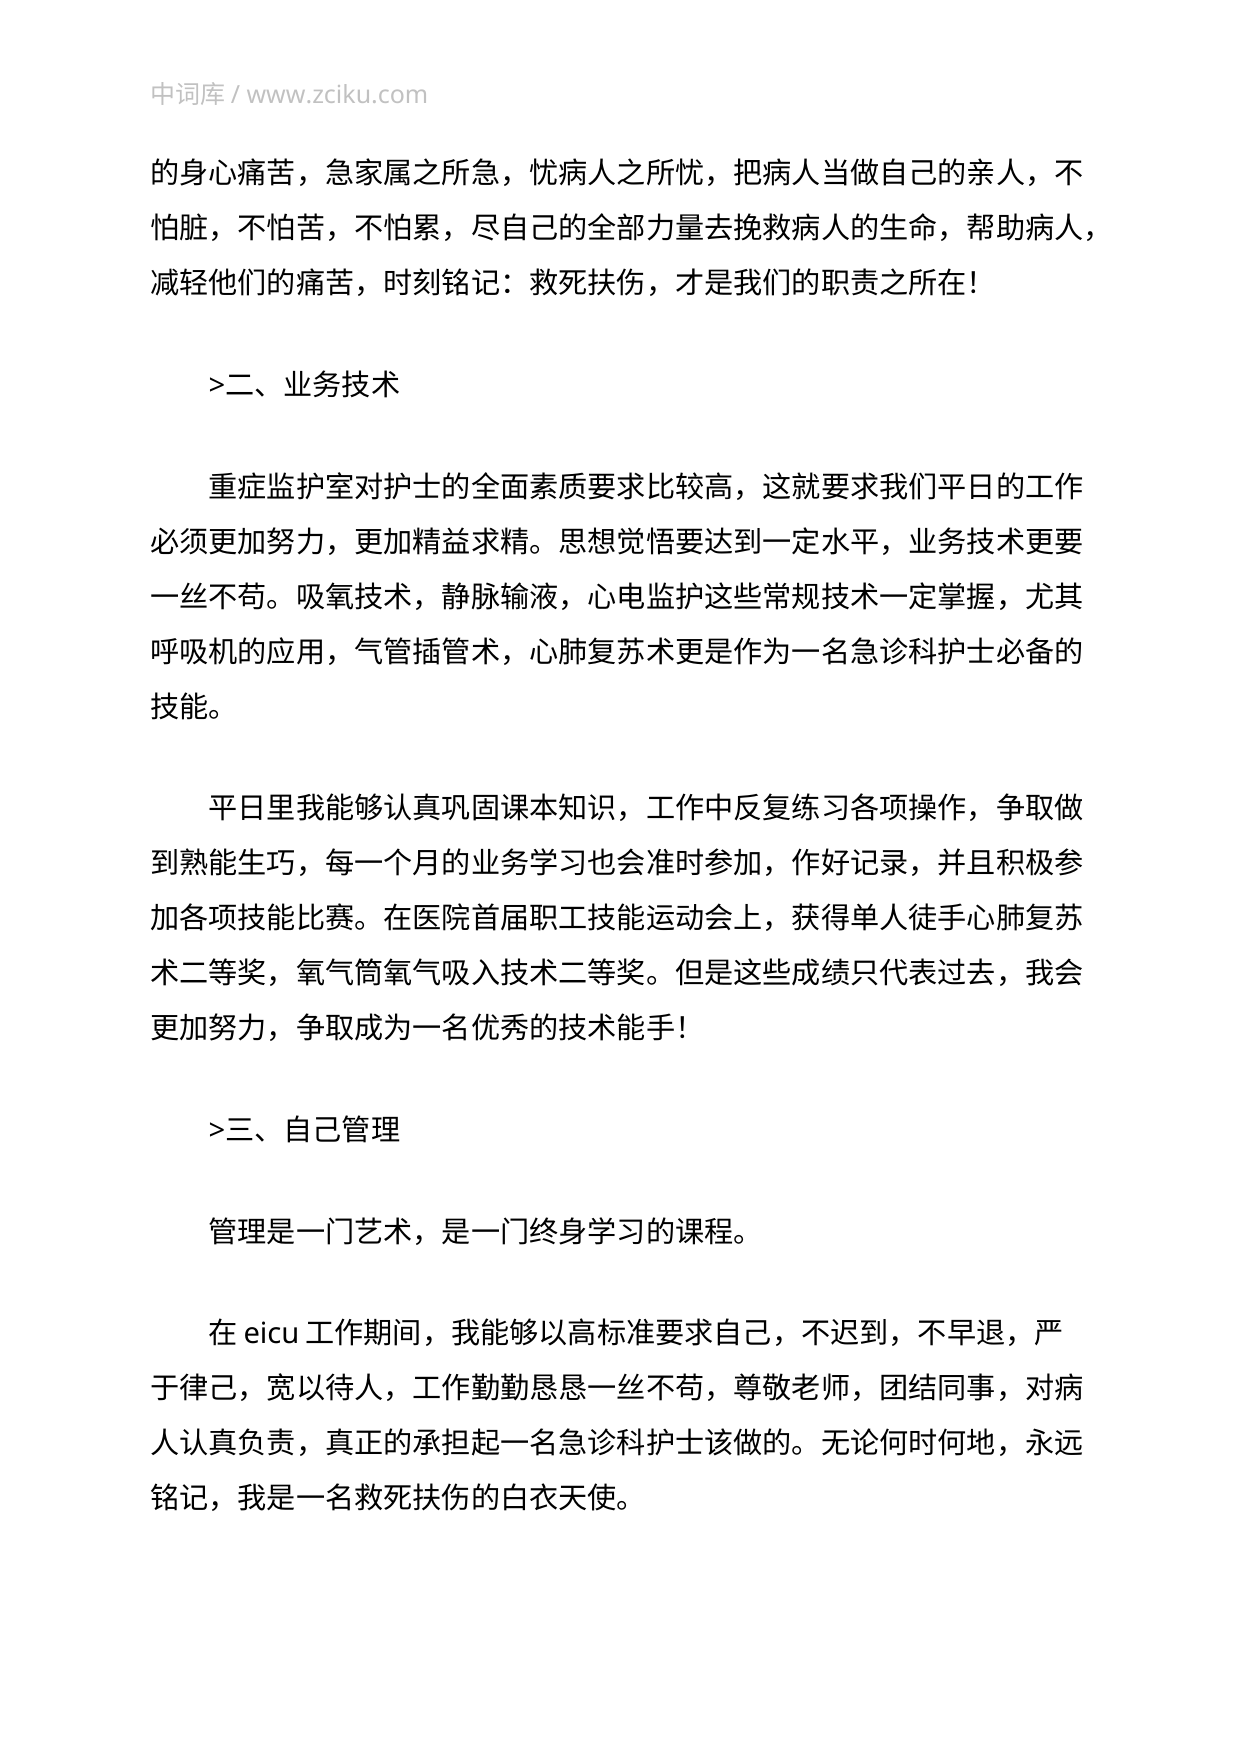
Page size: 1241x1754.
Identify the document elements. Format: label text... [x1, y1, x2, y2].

text >二、业务技术 [150, 362, 1090, 404]
text 在eicu工作期间，我能够以高标准要求自己，不迟到，不早退，严于律己，宽以待人，工作勤勤恳恳一丝不苟，尊敬老师，团结同事，对病人认真负责，真正的承担起一名急诊科护士该做的。无论何时何地，永远铭记，我是一名救死扶伤的白衣天使。 [150, 1310, 1090, 1517]
text 平日里我能够认真巩固课本知识，工作中反复练习各项操作，争取做到熟能生巧，每一个月的业务学习也会准时参加，作好记录，并且积极参加各项技能比赛。在医院首届职工技能运动会上，获得单人徒手心肺复苏术二等奖，氧气筒氧气吸入技术二等奖。但是这些成绩只代表过去，我会更加努力，争取成为一名优秀的技术能手！ [150, 785, 1090, 1047]
text 重症监护室对护士的全面素质要求比较高，这就要求我们平日的工作必须更加努力，更加精益求精。思想觉悟要达到一定水平，业务技术更要一丝不苟。吸氧技术，静脉输液，心电监护这些常规技术一定掌握，尤其呼吸机的应用，气管插管术，心肺复苏术更是作为一名急诊科护士必备的技能。 [150, 463, 1090, 725]
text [150, 150, 1090, 302]
text >三、自己管理 [150, 1106, 1090, 1149]
text 管理是一门艺术，是一门终身学习的课程。 [150, 1208, 1090, 1251]
